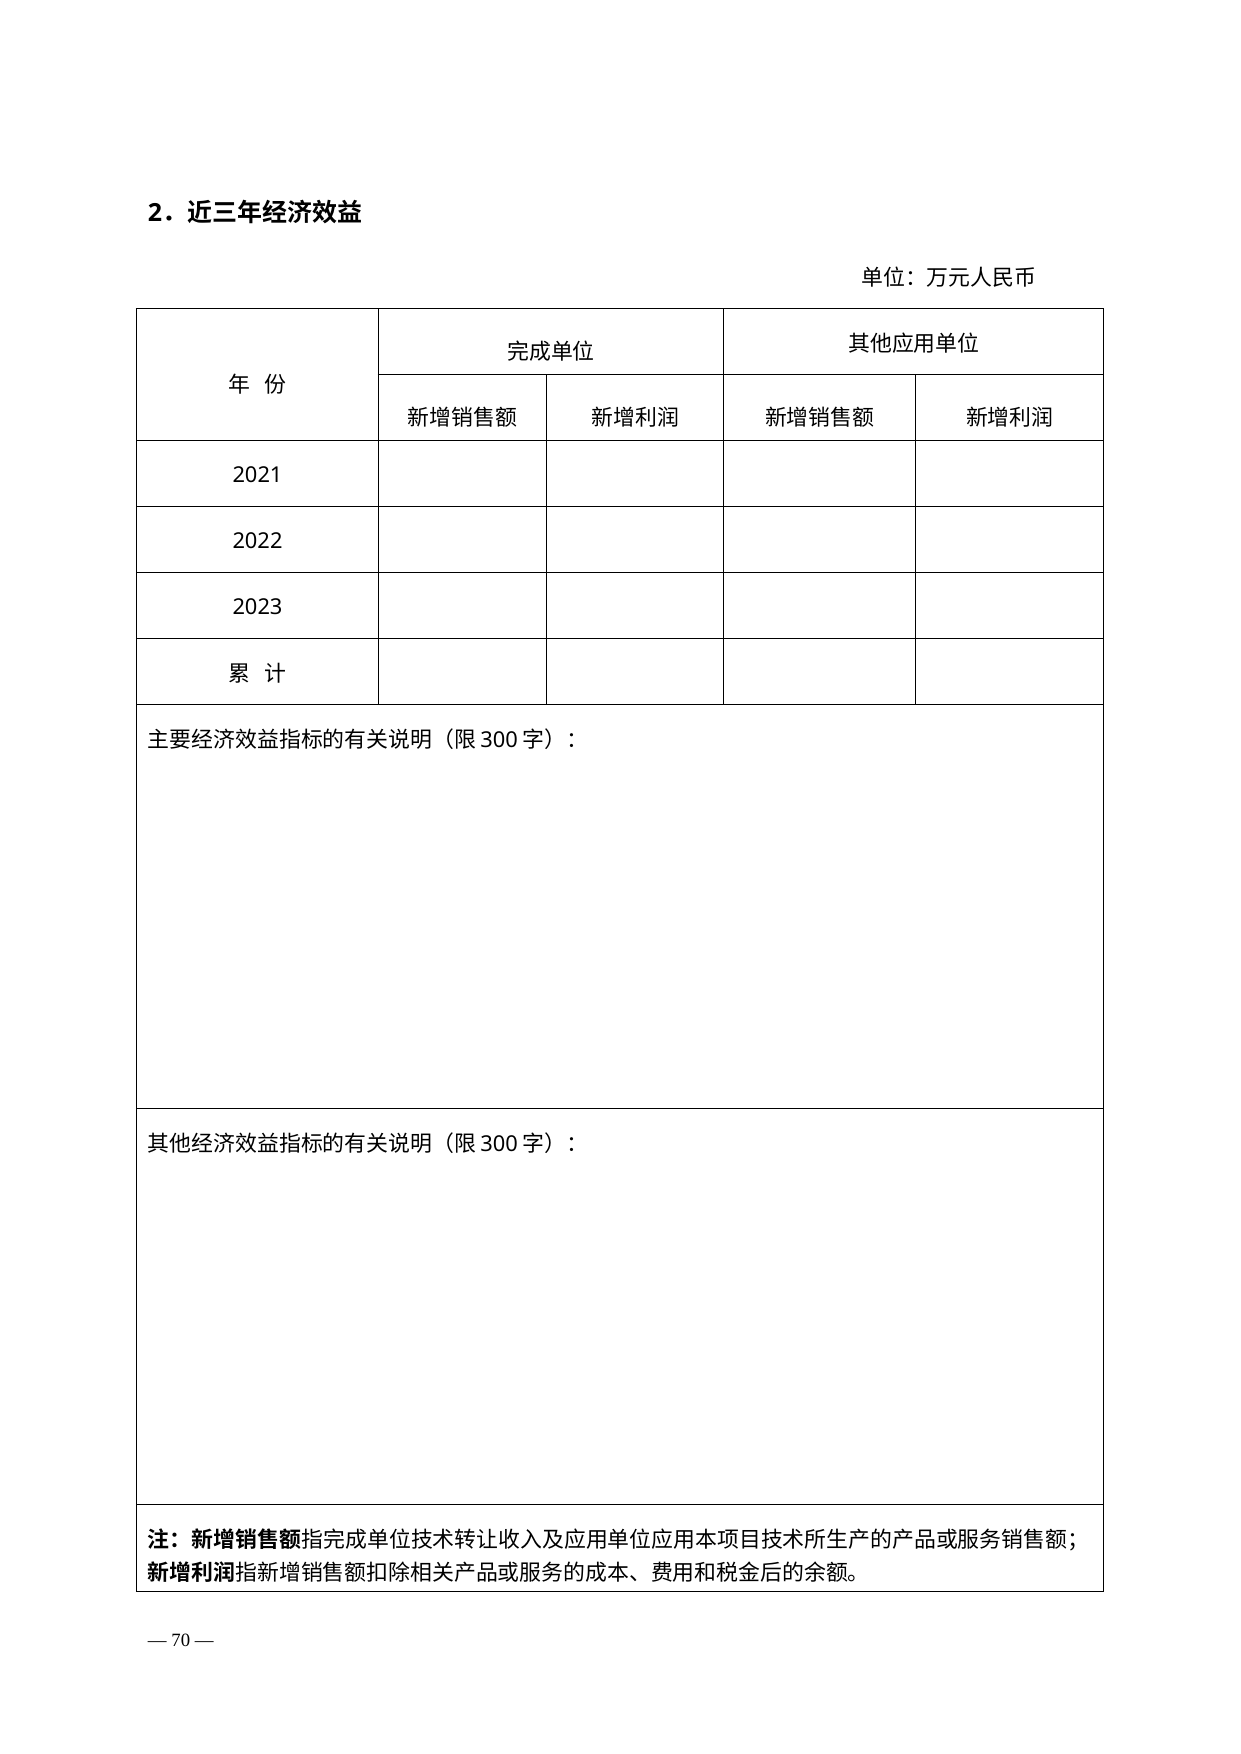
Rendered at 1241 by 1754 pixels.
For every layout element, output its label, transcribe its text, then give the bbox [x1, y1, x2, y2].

table_cell [916, 639, 1103, 704]
table_header 完成单位 [379, 309, 723, 374]
table_cell [547, 507, 723, 572]
table_cell [724, 441, 915, 506]
table_cell [547, 441, 723, 506]
table_cell [916, 441, 1103, 506]
table_cell 其他经济效益指标的有关说明（限300字）： [137, 1109, 1103, 1504]
table_cell [724, 639, 915, 704]
table_cell 新增利润 [916, 375, 1103, 440]
table_cell [916, 573, 1103, 638]
table_cell [916, 507, 1103, 572]
table_cell 2023 [137, 573, 378, 638]
text 2．近三年经济效益 [148, 178, 1092, 243]
table_cell [379, 441, 546, 506]
table_cell [379, 507, 546, 572]
table_cell [724, 573, 915, 638]
table_header 其他应用单位 [724, 309, 1103, 374]
table_cell 2022 [137, 507, 378, 572]
table_cell [547, 573, 723, 638]
table_cell 新增销售额 [379, 375, 546, 440]
table_header 年 份 [137, 309, 378, 440]
table_cell 2021 [137, 441, 378, 506]
text 单位：万元人民币 [148, 259, 1092, 292]
table_cell [724, 507, 915, 572]
table_cell 主要经济效益指标的有关说明（限300字）： [137, 705, 1103, 1108]
table_cell 新增销售额 [724, 375, 915, 440]
table_cell 累 计 [137, 639, 378, 704]
table_cell 新增利润 [547, 375, 723, 440]
table_cell [379, 573, 546, 638]
table_cell [379, 639, 546, 704]
table_cell [547, 639, 723, 704]
table_cell 注：新增销售额指完成单位技术转让收入及应用单位应用本项目技术所生产的产品或服务销售额；新增利润指新增销售额扣除相关产品或服务的成本、费用和税金后的余额。 [137, 1505, 1103, 1591]
